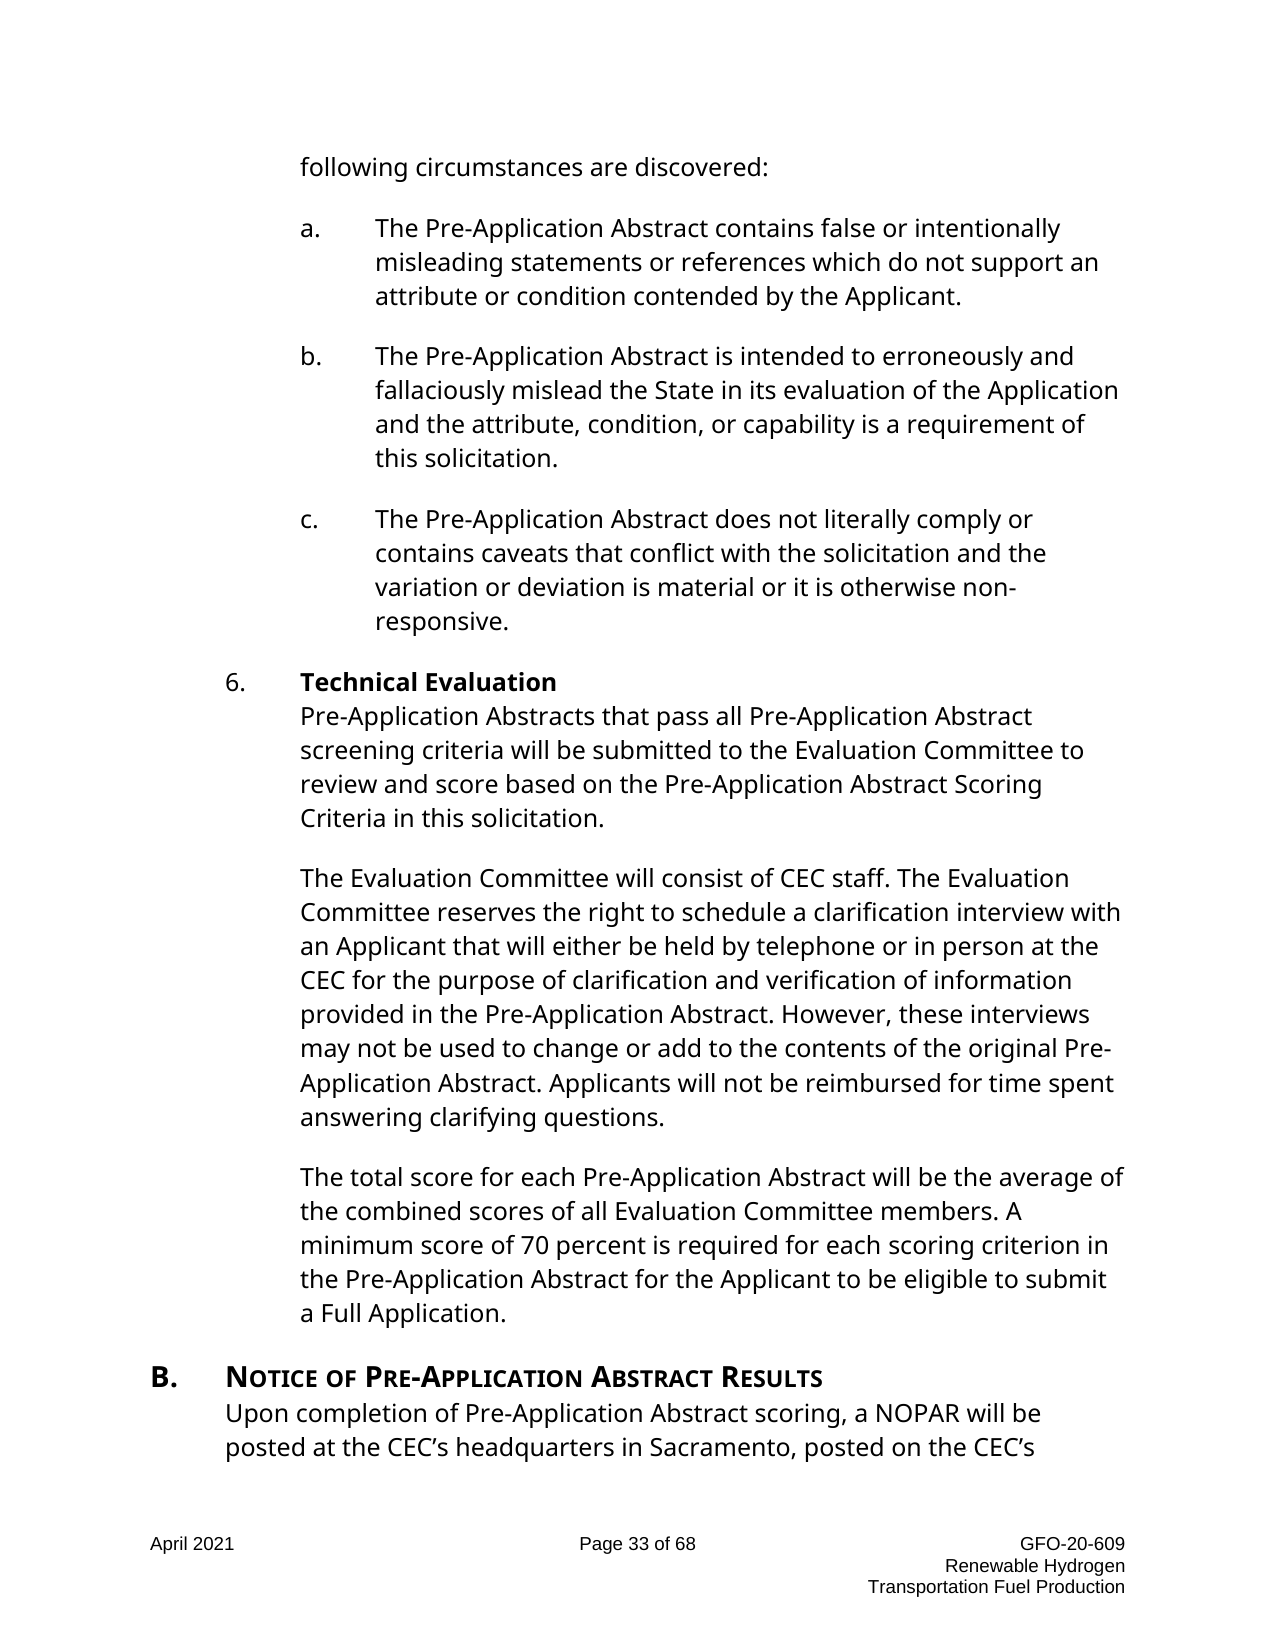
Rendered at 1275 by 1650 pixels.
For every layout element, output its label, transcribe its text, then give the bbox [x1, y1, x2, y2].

list The Pre-Application Abstract is intended to erroneously and fallaciously mislead the State in its evaluation of the Application and the attribute, condition, or capability is a requirement of this solicitation. [300, 339, 1125, 502]
list The Pre-Application Abstract contains false or intentionally misleading statements or references which do not support an attribute or condition contended by the Applicant. [300, 210, 1125, 339]
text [300, 150, 1125, 210]
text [225, 1396, 1125, 1464]
list Technical Evaluation [225, 664, 1125, 698]
subtitle Notice of Pre-Application Abstract Results [150, 1356, 1125, 1396]
list The Pre-Application Abstract does not literally comply or contains caveats that conflict with the solicitation and the variation or deviation is material or it is otherwise non-responsive. [300, 502, 1125, 664]
text The total score for each Pre-Application Abstract will be the average of the combined scores of all Evaluation Committee members. A minimum score of 70 percent is required for each scoring criterion in the Pre-Application Abstract for the Applicant to be eligible to submit a Full Application. [300, 1160, 1125, 1356]
text The Evaluation Committee will consist of CEC staff. The Evaluation Committee reserves the right to schedule a clarification interview with an Applicant that will either be held by telephone or in person at the CEC for the purpose of clarification and verification of information provided in the Pre-Application Abstract. However, these interviews may not be used to change or add to the contents of the original Pre-Application Abstract. Applicants will not be reimbursed for time spent answering clarifying questions. [300, 861, 1125, 1160]
text Pre-Application Abstracts that pass all Pre-Application Abstract screening criteria will be submitted to the Evaluation Committee to review and score based on the Pre-Application Abstract Scoring Criteria in this solicitation. [300, 698, 1125, 861]
